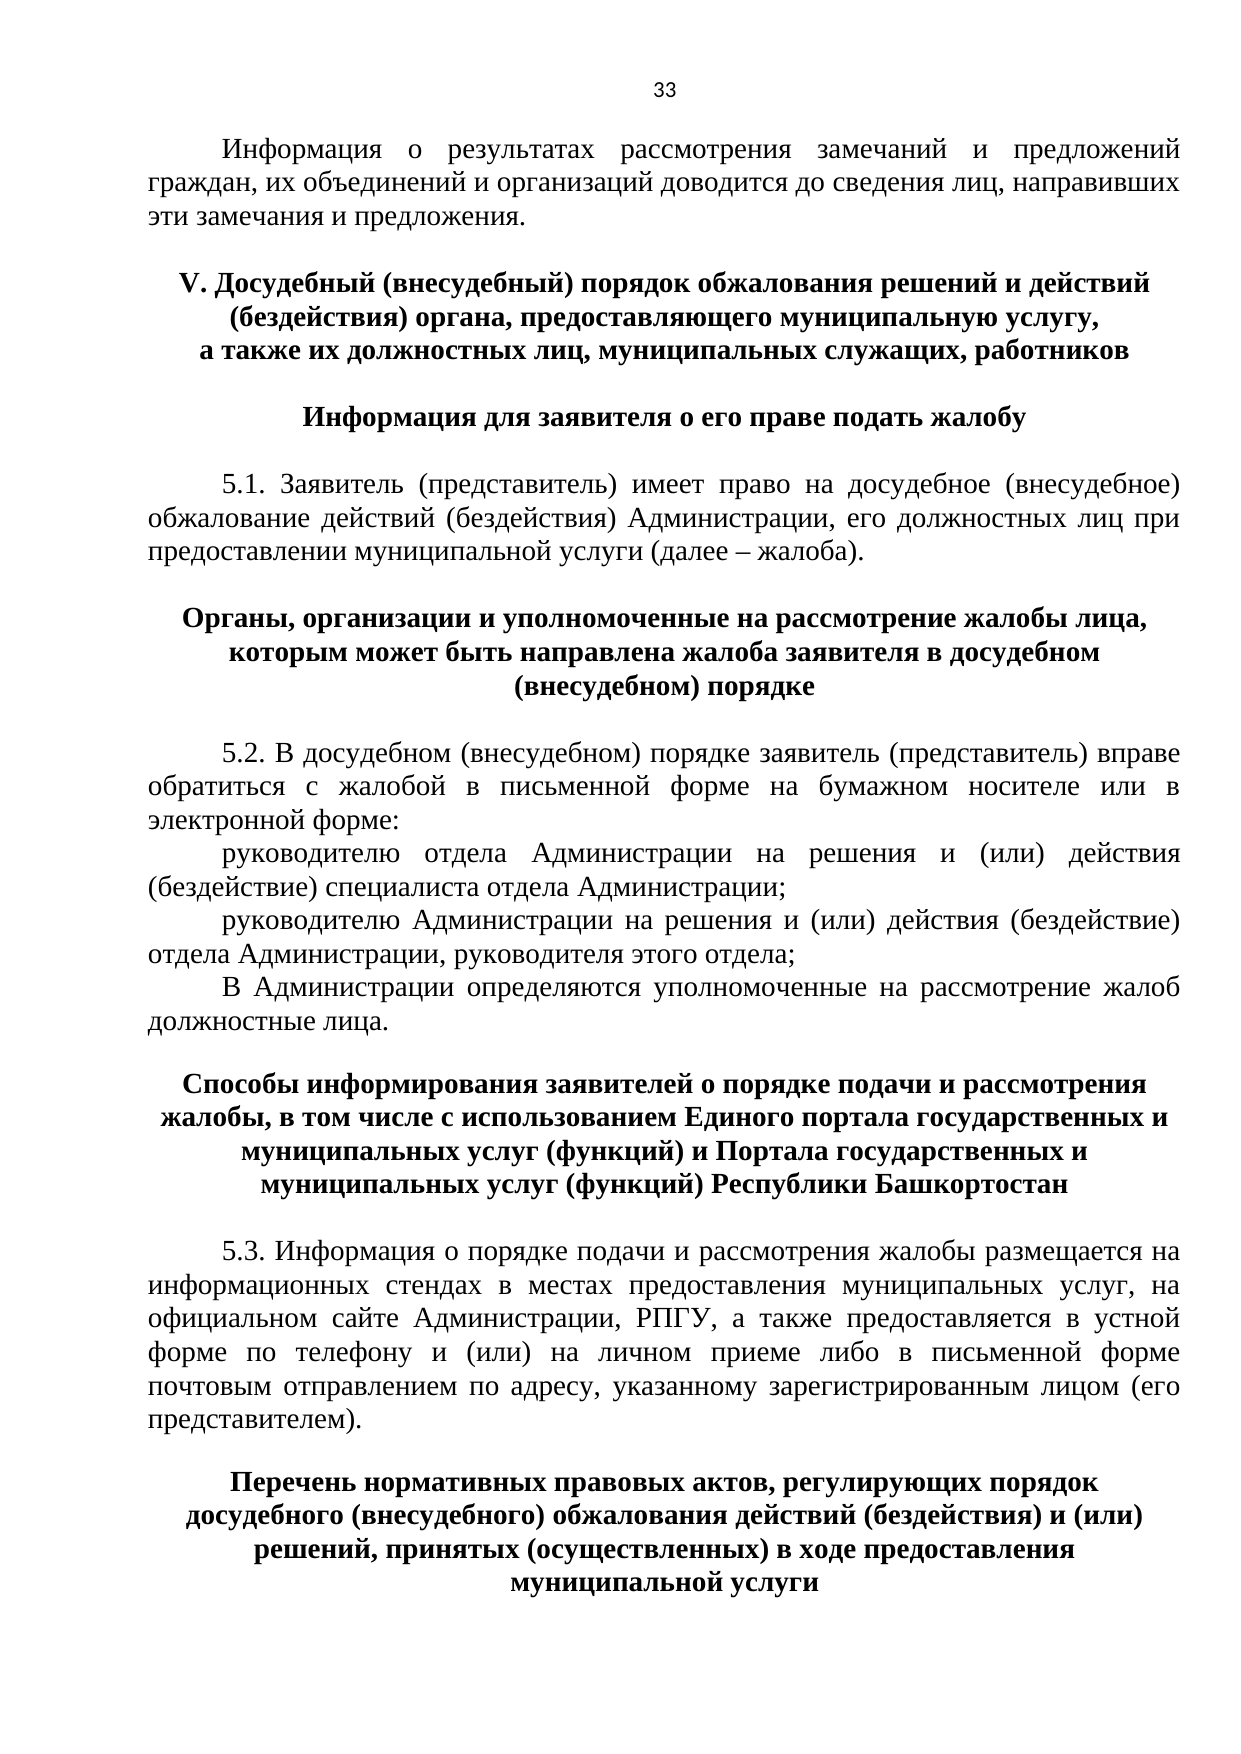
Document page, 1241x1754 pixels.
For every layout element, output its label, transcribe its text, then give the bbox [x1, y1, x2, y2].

text руководителю Администрации на решения и (или) действия (бездействие) отдела Администрации, руководителя этого отдела; [148, 902, 1181, 969]
text Органы, организации и уполномоченные на рассмотрение жалобы лица, которым может быть направлена жалоба заявителя в досудебном (внесудебном) порядке [148, 601, 1181, 701]
text V. Досудебный (внесудебный) порядок обжалования решений и действий (бездействия) органа, предоставляющего муниципальную услугу, [148, 265, 1181, 332]
text Информация для заявителя о его праве подать жалобу [148, 399, 1181, 433]
text 5.1. Заявитель (представитель) имеет право на досудебное (внесудебное) обжалование действий (бездействия) Администрации, его должностных лиц при предоставлении муниципальной услуги (далее – жалоба). [148, 466, 1181, 567]
text Способы информирования заявителей о порядке подачи и рассмотрения жалобы, в том числе с использованием Единого портала государственных и муниципальных услуг (функций) и Портала государственных и муниципальных услуг (функций) Республики Башкортостан [148, 1066, 1181, 1200]
text В Администрации определяются уполномоченные на рассмотрение жалоб должностные лица. [148, 969, 1181, 1037]
text Информация о результатах рассмотрения замечаний и предложений граждан, их объединений и организаций доводится до сведения лиц, направивших эти замечания и предложения. [148, 131, 1181, 232]
text руководителю отдела Администрации на решения и (или) действия (бездействие) специалиста отдела Администрации; [148, 835, 1181, 902]
text 5.2. В досудебном (внесудебном) порядке заявитель (представитель) вправе обратиться с жалобой в письменной форме на бумажном носителе или в электронной форме: [148, 735, 1181, 835]
text а также их должностных лиц, муниципальных служащих, работников [148, 332, 1181, 366]
text 5.3. Информация о порядке подачи и рассмотрения жалобы размещается на информационных стендах в местах предоставления муниципальных услуг, на официальном сайте Администрации, РПГУ, а также предоставляется в устной форме по телефону и (или) на личном приеме либо в письменной форме почтовым отправлением по адресу, указанному зарегистрированным лицом (его представителем). [148, 1233, 1181, 1435]
text Перечень нормативных правовых актов, регулирующих порядок досудебного (внесудебного) обжалования действий (бездействия) и (или) решений, принятых (осуществленных) в ходе предоставления муниципальной услуги [148, 1464, 1181, 1598]
